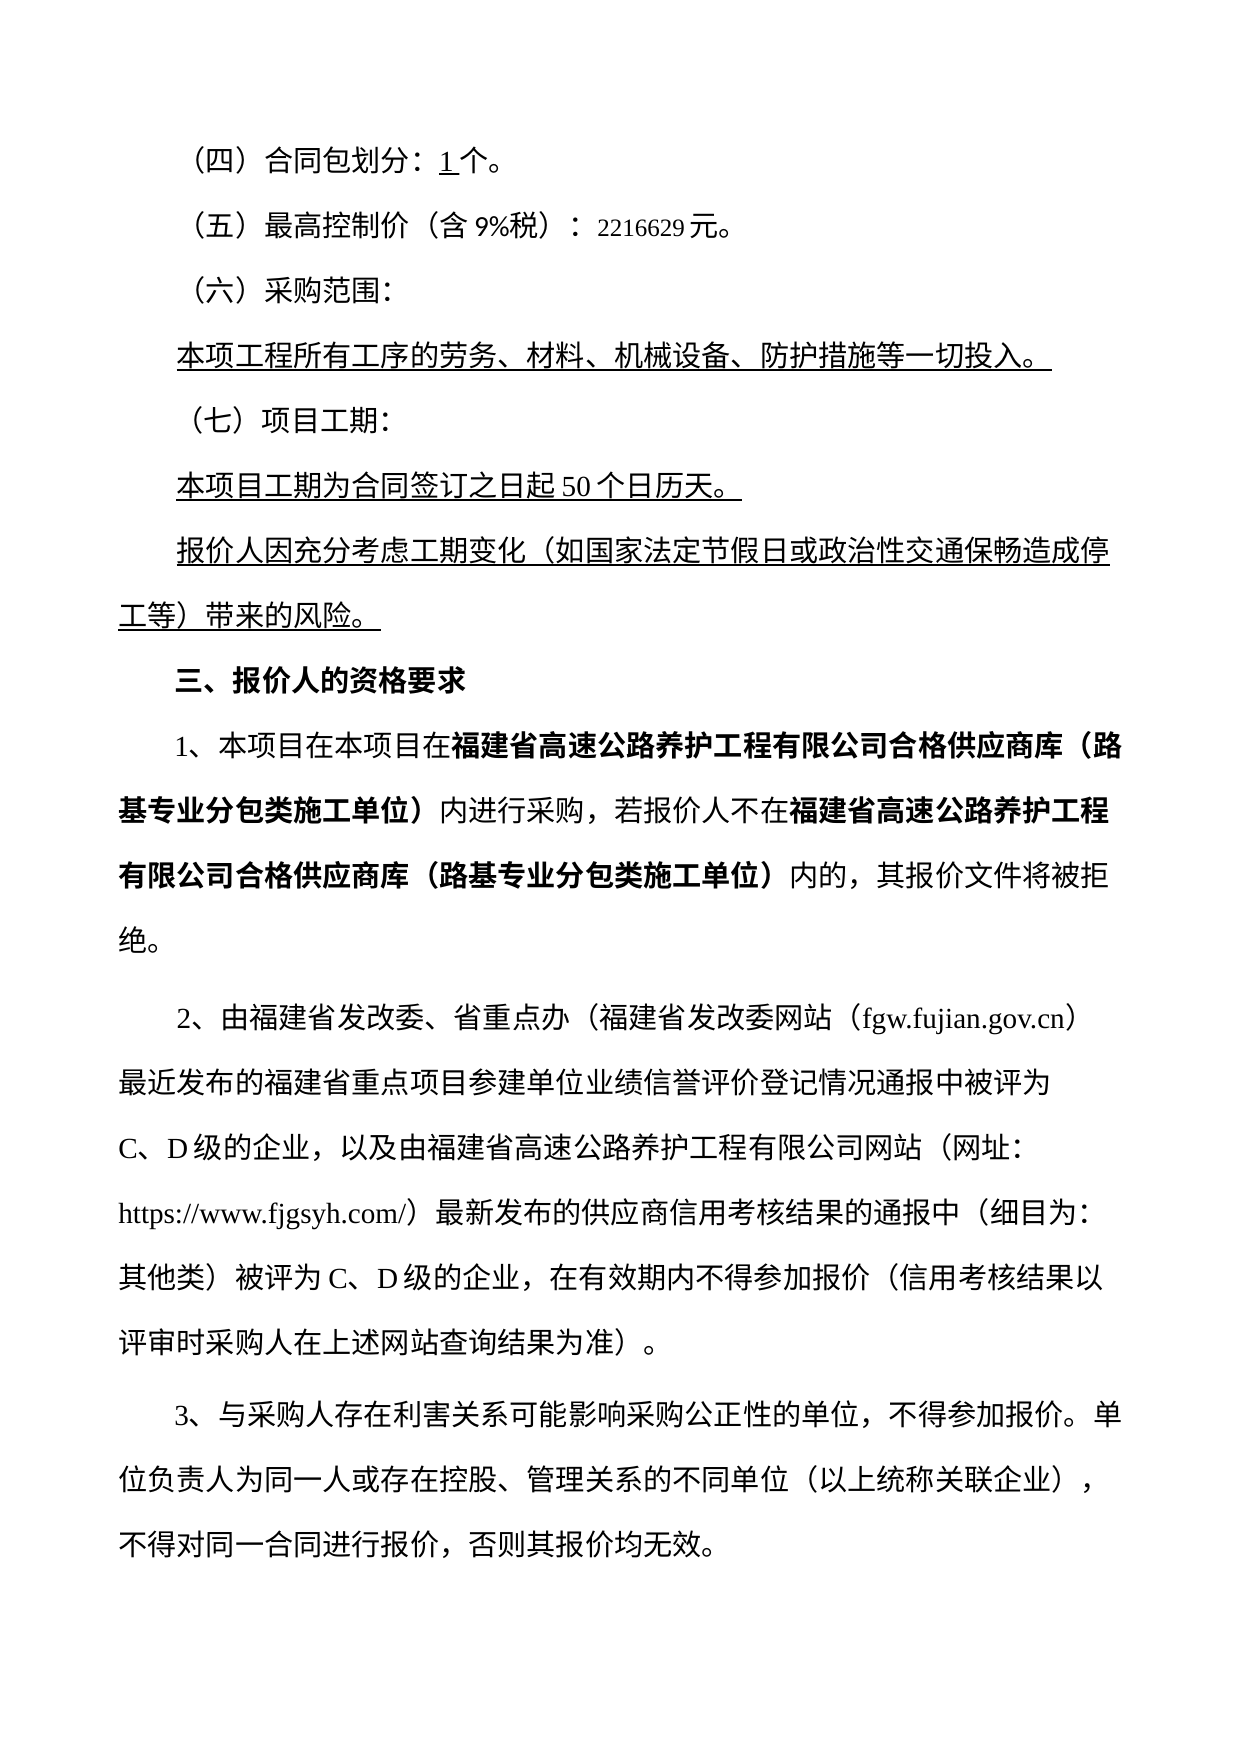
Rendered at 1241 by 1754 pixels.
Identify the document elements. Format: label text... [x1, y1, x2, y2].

text 报价人因充分考虑工期变化（如国家法定节假日或政治性交通保畅造成停工等）带来的风险。 [118, 516, 1122, 646]
text 1、本项目在本项目在福建省高速公路养护工程有限公司合格供应商库（路基专业分包类施工单位）内进行采购，若报价人不在福建省高速公路养护工程有限公司合格供应商库（路基专业分包类施工单位）内的，其报价文件将被拒绝。 [118, 711, 1122, 971]
text 本项目工期为合同签订之日起50个日历天。 [118, 451, 1122, 516]
text （六）采购范围： [118, 256, 1122, 321]
list 项目工期： [118, 386, 1122, 451]
text （四）合同包划分：1个。 [118, 126, 1122, 191]
subtitle 2、由福建省发改委、省重点办（福建省发改委网站（fgw.fujian.gov.cn）最近发布的福建省重点项目参建单位业绩信誉评价登记情况通报中被评为C、D级的企业，以及由福建省高速公路养护工程有限公司网站（网址：https://www.fjgsyh.com/）最新发布的供应商信用考核结果的通报中（细目为：其他类）被评为C、D级的企业，在有效期内不得参加报价（信用考核结果以评审时采购人在上述网站查询结果为准）。 [118, 983, 1122, 1373]
text 三、报价人的资格要求 [118, 646, 1122, 711]
text 本项工程所有工序的劳务、材料、机械设备、防护措施等一切投入。 [118, 321, 1122, 386]
text 3、与采购人存在利害关系可能影响采购公正性的单位，不得参加报价。单位负责人为同一人或存在控股、管理关系的不同单位（以上统称关联企业），不得对同一合同进行报价，否则其报价均无效。 [118, 1380, 1122, 1575]
text （五）最高控制价（含9%税）：2216629元。 [118, 191, 1122, 256]
